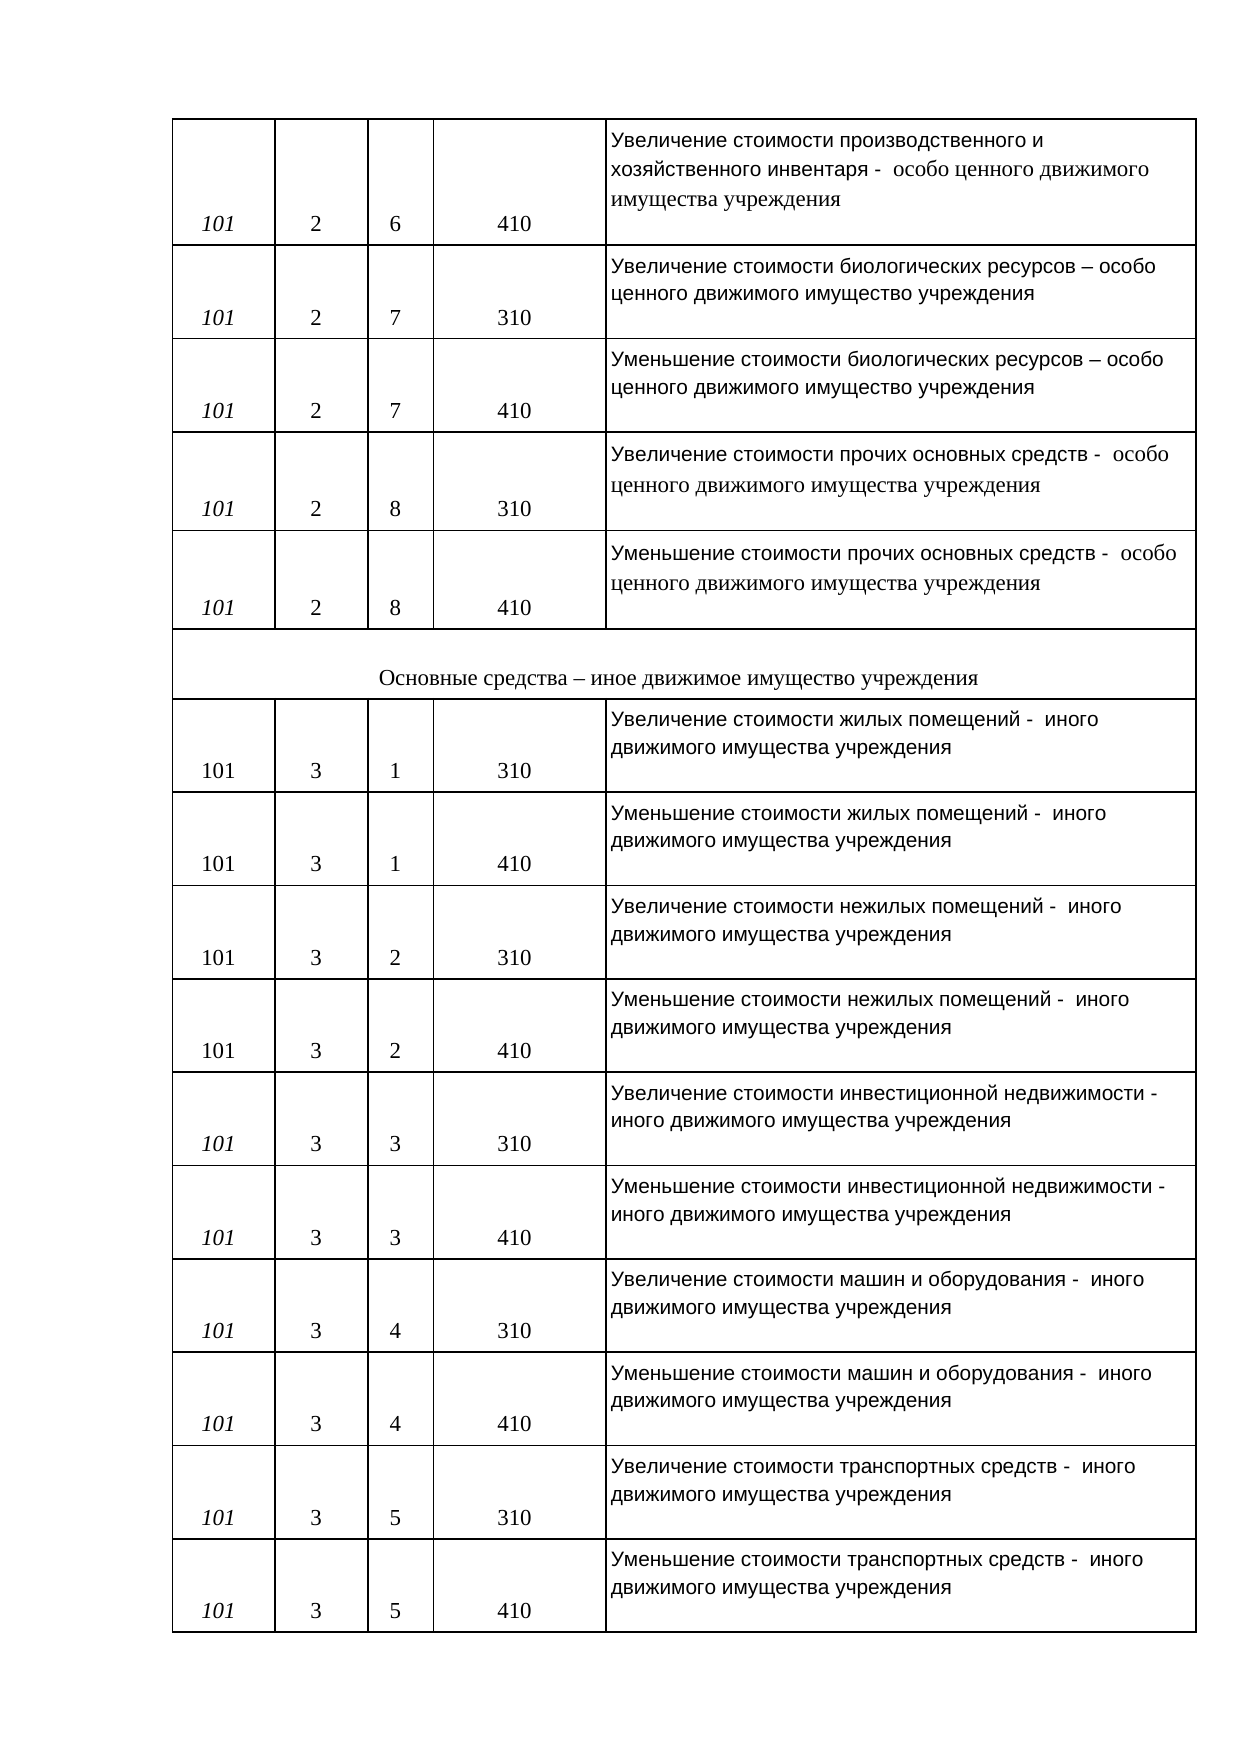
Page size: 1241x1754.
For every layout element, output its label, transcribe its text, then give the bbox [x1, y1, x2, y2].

table_cell Уменьшение стоимости транспортных средств - иного движимого имущества учреждения [607, 1540, 1195, 1631]
table_cell 101 [173, 1166, 274, 1258]
table_cell 7 [369, 339, 433, 431]
table_cell 101 [173, 700, 274, 791]
table_cell 101 [173, 1073, 274, 1164]
table_cell 3 [276, 700, 367, 791]
table_cell 101 [173, 886, 274, 978]
table_cell 410 [434, 339, 605, 431]
table_cell 310 [434, 1073, 605, 1164]
table_cell 101 [173, 531, 274, 628]
table_cell 310 [434, 433, 605, 529]
table_cell 2 [369, 980, 433, 1071]
table_cell Увеличение стоимости транспортных средств - иного движимого имущества учреждения [607, 1446, 1195, 1538]
table_cell 101 [173, 980, 274, 1071]
table_cell 101 [173, 339, 274, 431]
table_cell 3 [276, 1540, 367, 1631]
table_cell 410 [434, 1540, 605, 1631]
table_cell Увеличение стоимости биологических ресурсов – особо ценного движимого имущество учреждения [607, 246, 1195, 338]
table_cell Уменьшение стоимости машин и оборудования - иного движимого имущества учреждения [607, 1353, 1195, 1444]
table_cell 3 [276, 793, 367, 884]
table_cell 310 [434, 886, 605, 978]
table_cell 101 [173, 1446, 274, 1538]
table_cell 6 [369, 120, 433, 244]
table_cell Увеличение стоимости инвестиционной недвижимости - иного движимого имущества учреждения [607, 1073, 1195, 1164]
table_cell 2 [276, 339, 367, 431]
table_cell Увеличение стоимости машин и оборудования - иного движимого имущества учреждения [607, 1260, 1195, 1351]
table_cell Уменьшение стоимости прочих основных средств - особо ценного движимого имущества учреждения [607, 531, 1195, 628]
table_cell 310 [434, 1260, 605, 1351]
table_cell 3 [276, 1353, 367, 1444]
table_cell 2 [369, 886, 433, 978]
table_cell Уменьшение стоимости инвестиционной недвижимости - иного движимого имущества учреждения [607, 1166, 1195, 1258]
table_cell Уменьшение стоимости биологических ресурсов – особо ценного движимого имущество учреждения [607, 339, 1195, 431]
table_cell 410 [434, 531, 605, 628]
table_cell 3 [276, 1073, 367, 1164]
table_cell 101 [173, 1353, 274, 1444]
table_cell 3 [369, 1166, 433, 1258]
table_cell Увеличение стоимости нежилых помещений - иного движимого имущества учреждения [607, 886, 1195, 978]
table_cell 1 [369, 700, 433, 791]
table_cell Уменьшение стоимости жилых помещений - иного движимого имущества учреждения [607, 793, 1195, 884]
table_cell 101 [173, 1260, 274, 1351]
table_cell 5 [369, 1446, 433, 1538]
table_cell 3 [369, 1073, 433, 1164]
table_cell 310 [434, 1446, 605, 1538]
table_cell 410 [434, 793, 605, 884]
table_cell 101 [173, 246, 274, 338]
table_cell Уменьшение стоимости нежилых помещений - иного движимого имущества учреждения [607, 980, 1195, 1071]
table_cell 2 [276, 433, 367, 529]
table_cell 410 [434, 980, 605, 1071]
table_cell 4 [369, 1260, 433, 1351]
table_cell 310 [434, 246, 605, 338]
table_cell 1 [369, 793, 433, 884]
table_cell 3 [276, 1166, 367, 1258]
table_cell 2 [276, 246, 367, 338]
table_cell 2 [276, 531, 367, 628]
table_cell 7 [369, 246, 433, 338]
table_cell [607, 120, 1195, 244]
table_cell 101 [173, 793, 274, 884]
table_cell 101 [173, 1540, 274, 1631]
table_cell 101 [173, 433, 274, 529]
table_cell 8 [369, 531, 433, 628]
table_cell 4 [369, 1353, 433, 1444]
table_cell Увеличение стоимости прочих основных средств - особо ценного движимого имущества учреждения [607, 433, 1195, 529]
table_cell 3 [276, 980, 367, 1071]
table_cell 410 [434, 1353, 605, 1444]
table_cell 8 [369, 433, 433, 529]
table_cell 310 [434, 700, 605, 791]
table_cell 101 [173, 120, 274, 244]
table_cell 410 [434, 120, 605, 244]
table_cell Основные средства – иное движимое имущество учреждения [173, 630, 1195, 698]
table_cell 2 [276, 120, 367, 244]
table_cell 5 [369, 1540, 433, 1631]
table_cell Увеличение стоимости жилых помещений - иного движимого имущества учреждения [607, 700, 1195, 791]
table_cell 410 [434, 1166, 605, 1258]
table_cell 3 [276, 1446, 367, 1538]
table_cell 3 [276, 1260, 367, 1351]
table_cell 3 [276, 886, 367, 978]
